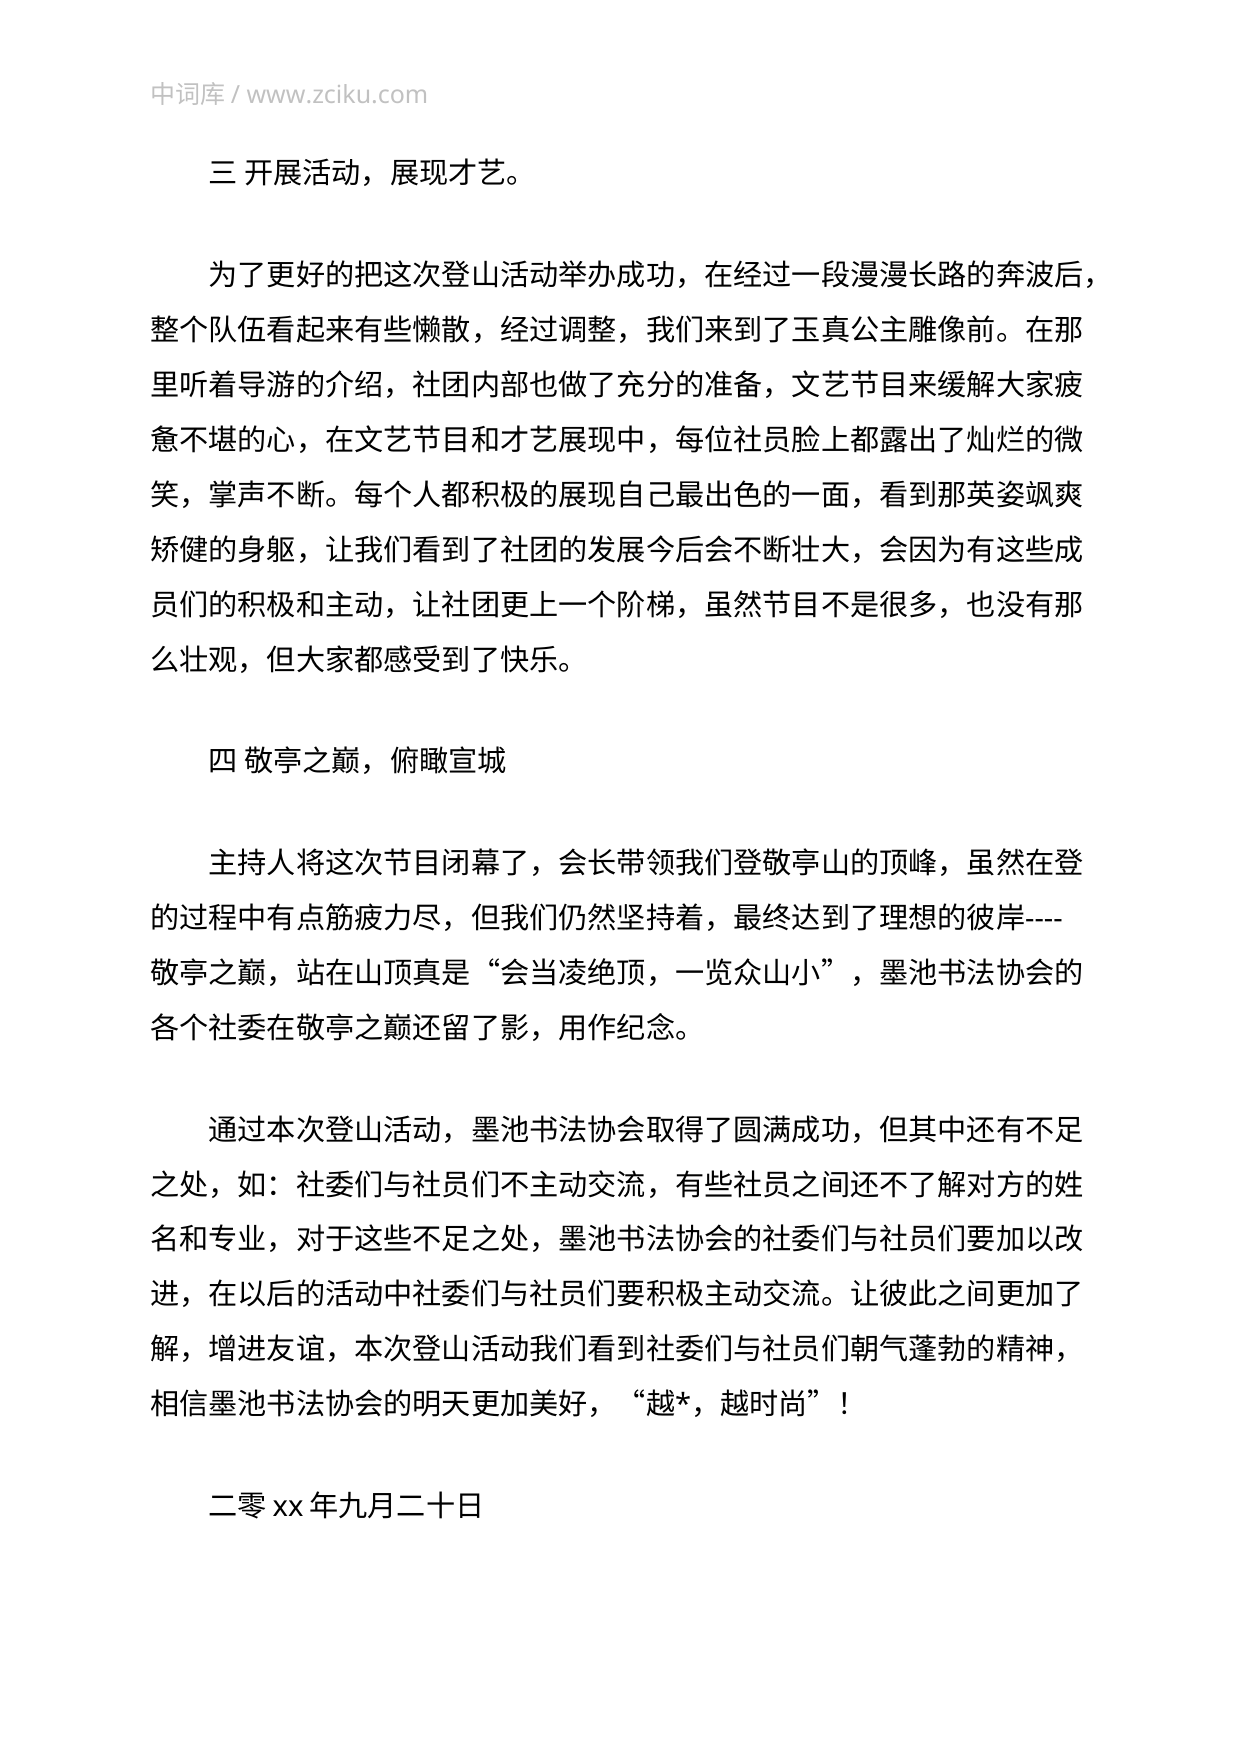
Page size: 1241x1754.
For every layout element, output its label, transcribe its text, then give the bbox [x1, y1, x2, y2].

text 为了更好的把这次登山活动举办成功，在经过一段漫漫长路的奔波后，整个队伍看起来有些懒散，经过调整，我们来到了玉真公主雕像前。在那里听着导游的介绍，社团内部也做了充分的准备，文艺节目来缓解大家疲惫不堪的心，在文艺节目和才艺展现中，每位社员脸上都露出了灿烂的微笑，掌声不断。每个人都积极的展现自己最出色的一面，看到那英姿飒爽矫健的身躯，让我们看到了社团的发展今后会不断壮大，会因为有这些成员们的积极和主动，让社团更上一个阶梯，虽然节目不是很多，也没有那么壮观，但大家都感受到了快乐。 [150, 252, 1090, 678]
text 二零xx年九月二十日 [150, 1483, 1090, 1525]
text 通过本次登山活动，墨池书法协会取得了圆满成功，但其中还有不足之处，如：社委们与社员们不主动交流，有些社员之间还不了解对方的姓名和专业，对于这些不足之处，墨池书法协会的社委们与社员们要加以改进，在以后的活动中社委们与社员们要积极主动交流。让彼此之间更加了解，增进友谊，本次登山活动我们看到社委们与社员们朝气蓬勃的精神，相信墨池书法协会的明天更加美好，“越*，越时尚”！ [150, 1106, 1090, 1423]
text 三 开展活动，展现才艺。 [150, 150, 1090, 192]
text 主持人将这次节目闭幕了，会长带领我们登敬亭山的顶峰，虽然在登的过程中有点筋疲力尽，但我们仍然坚持着，最终达到了理想的彼岸----敬亭之巅，站在山顶真是“会当凌绝顶，一览众山小”，墨池书法协会的各个社委在敬亭之巅还留了影，用作纪念。 [150, 839, 1090, 1047]
text 四 敬亭之巅，俯瞰宣城 [150, 738, 1090, 780]
